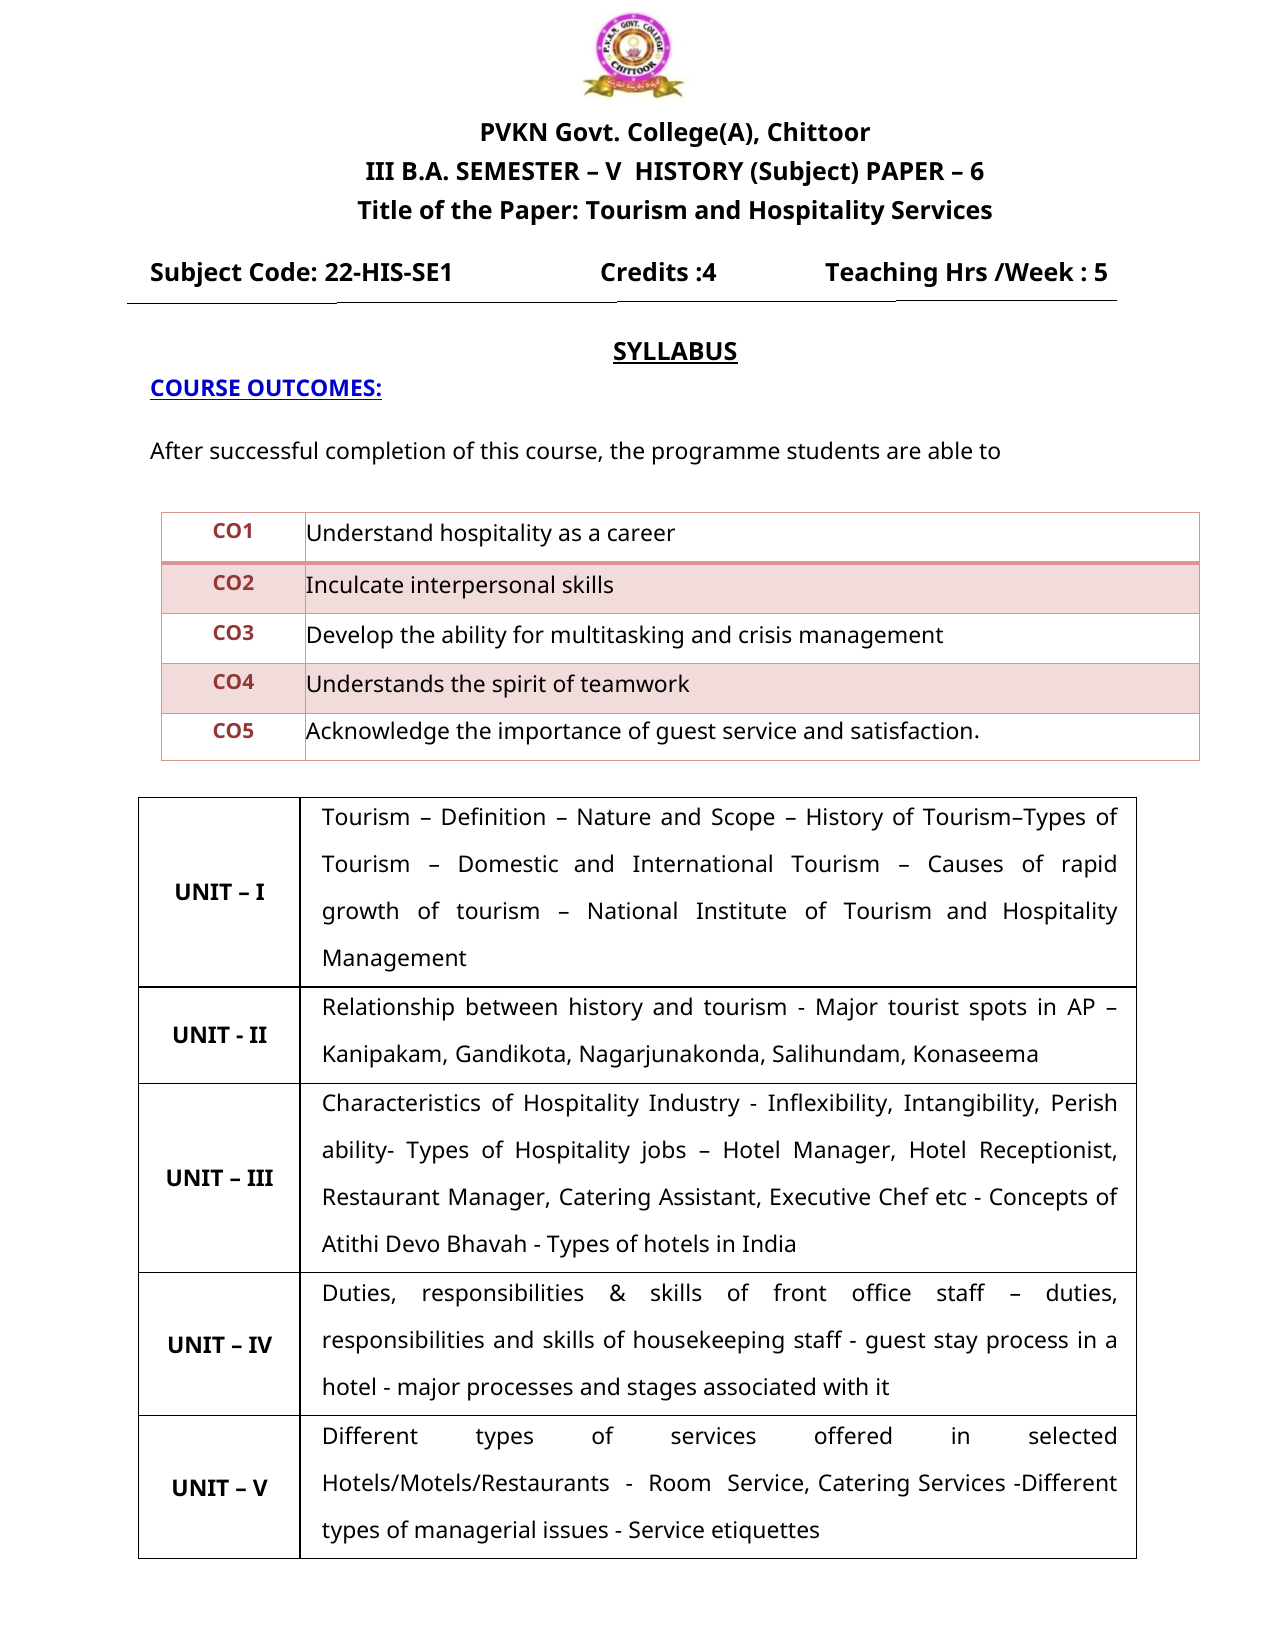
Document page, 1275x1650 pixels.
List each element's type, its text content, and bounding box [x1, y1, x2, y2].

table_cell Acknowledge the importance of guest service and satisfaction. [306, 714, 1199, 759]
table_header CO1 [162, 513, 305, 561]
picture [572, 0, 691, 107]
table_cell Different types of services offered in selected Hotels/Motels/Restaurants - Room Service, Catering Services -Different types of managerial issues - Service etiquettes [301, 1416, 1136, 1558]
table_header Understand hospitality as a career [306, 513, 1199, 561]
text Title of the Paper: Tourism and Hospitality Services [150, 193, 1200, 227]
table_cell CO3 [162, 614, 305, 663]
table_cell UNIT – III [139, 1084, 299, 1272]
text COURSE OUTCOMES: [150, 372, 1200, 404]
table_cell CO5 [162, 714, 305, 759]
text PVKN Govt. College(A), Chittoor [150, 114, 1200, 149]
table_cell Relationship between history and tourism - Major tourist spots in AP – Kanipakam, Gandikota, Nagarjunakonda, Salihundam, Konaseema [301, 988, 1136, 1082]
table_cell Inculcate interpersonal skills [306, 565, 1199, 613]
text SYLLABUS [150, 333, 1200, 367]
table_cell Develop the ability for multitasking and crisis management [306, 614, 1199, 663]
table_cell UNIT - II [139, 988, 299, 1082]
table_cell Characteristics of Hospitality Industry - Inflexibility, Intangibility, Perish ability- Types of Hospitality jobs – Hotel Manager, Hotel Receptionist, Restaurant Manager, Catering Assistant, Executive Chef etc - Concepts of Atithi Devo Bhavah - Types of hotels in India [301, 1084, 1136, 1272]
table_cell UNIT – V [139, 1416, 299, 1558]
table_cell UNIT – IV [139, 1273, 299, 1415]
text III B.A. SEMESTER – V HISTORY (Subject) PAPER – 6 [150, 154, 1200, 188]
table_cell Duties, responsibilities & skills of front office staff – duties, responsibilities and skills of housekeeping staff - guest stay process in a hotel - major processes and stages associated with it [301, 1273, 1136, 1415]
table_cell CO4 [162, 664, 305, 713]
text Subject Code: 22-HIS-SE1 Credits :4 Teaching Hrs /Week : 5 [150, 255, 1200, 289]
table_header UNIT – I [139, 798, 299, 986]
table_cell CO2 [162, 565, 305, 613]
table_cell Understands the spirit of teamwork [306, 664, 1199, 713]
table_header Tourism – Definition – Nature and Scope – History of Tourism–Types of Tourism – Domestic and International Tourism – Causes of rapid growth of tourism – National Institute of Tourism and Hospitality Management [301, 798, 1136, 986]
text After successful completion of this course, the programme students are able to [150, 435, 1200, 466]
